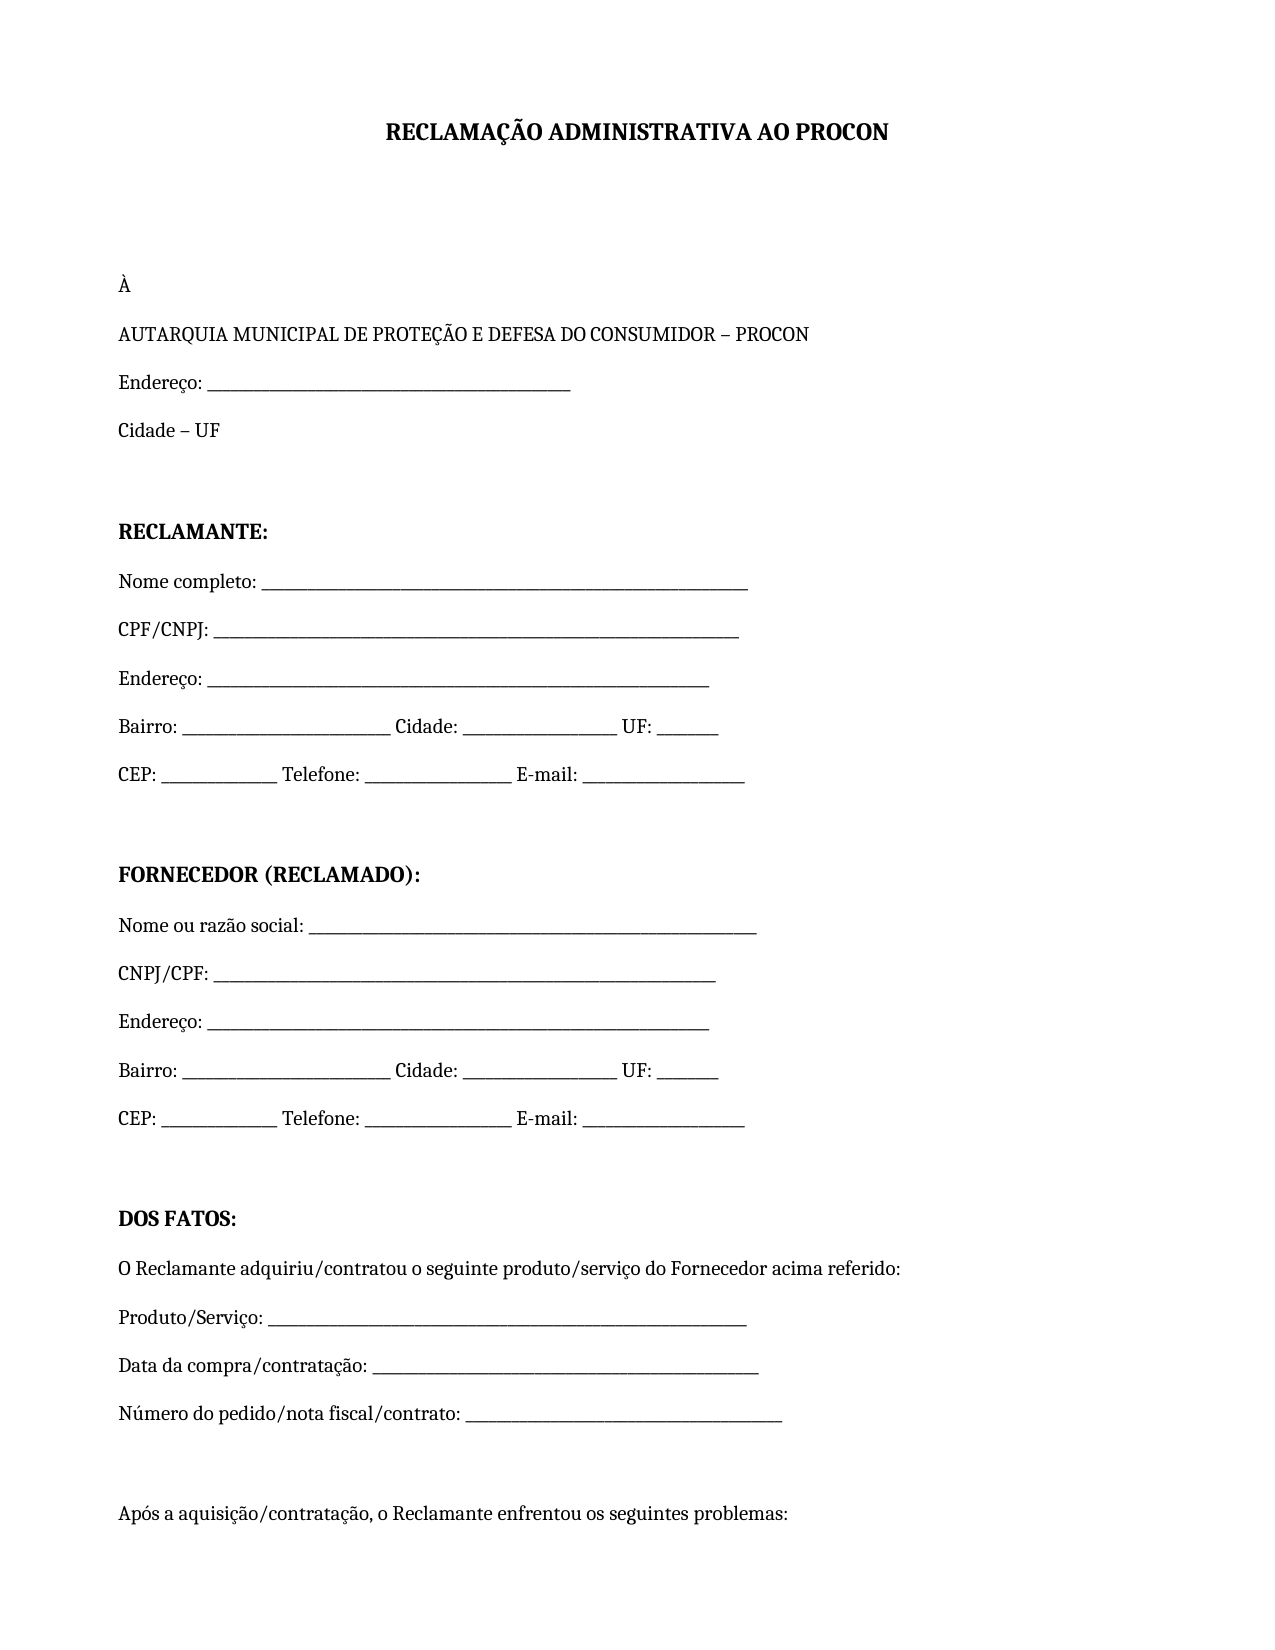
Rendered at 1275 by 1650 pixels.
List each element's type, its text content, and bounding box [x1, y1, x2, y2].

text Após a aquisição/contratação, o Reclamante enfrentou os seguintes problemas: [118, 1501, 1157, 1525]
text DOS FATOS: [118, 1206, 1157, 1232]
text Nome completo: _______________________________________________________________ [118, 569, 1157, 593]
text Data da compra/contratação: __________________________________________________ [118, 1354, 1157, 1378]
text Cidade – UF [118, 419, 1157, 443]
text AUTARQUIA MUNICIPAL DE PROTEÇÃO E DEFESA DO CONSUMIDOR – PROCON [118, 322, 1157, 346]
text CEP: _______________ Telefone: ___________________ E-mail: _____________________ [118, 763, 1157, 787]
text Endereço: _______________________________________________ [118, 371, 1157, 395]
text RECLAMAÇÃO ADMINISTRATIVA AO PROCON [118, 118, 1157, 147]
text Endereço: _________________________________________________________________ [118, 1010, 1157, 1034]
text Produto/Serviço: ______________________________________________________________ [118, 1305, 1157, 1329]
text À [118, 274, 1157, 298]
text Número do pedido/nota fiscal/contrato: _________________________________________ [118, 1402, 1157, 1426]
text CPF/CNPJ: ____________________________________________________________________ [118, 618, 1157, 642]
text Bairro: ___________________________ Cidade: ____________________ UF: ________ [118, 1058, 1157, 1082]
text Endereço: _________________________________________________________________ [118, 666, 1157, 690]
text CNPJ/CPF: _________________________________________________________________ [118, 962, 1157, 986]
text O Reclamante adquiriu/contratou o seguinte produto/serviço do Fornecedor acima referido: [118, 1257, 1157, 1281]
text Bairro: ___________________________ Cidade: ____________________ UF: ________ [118, 714, 1157, 738]
text CEP: _______________ Telefone: ___________________ E-mail: _____________________ [118, 1107, 1157, 1131]
text RECLAMANTE: [118, 518, 1157, 545]
text FORNECEDOR (RECLAMADO): [118, 862, 1157, 888]
text Nome ou razão social: __________________________________________________________ [118, 913, 1157, 937]
